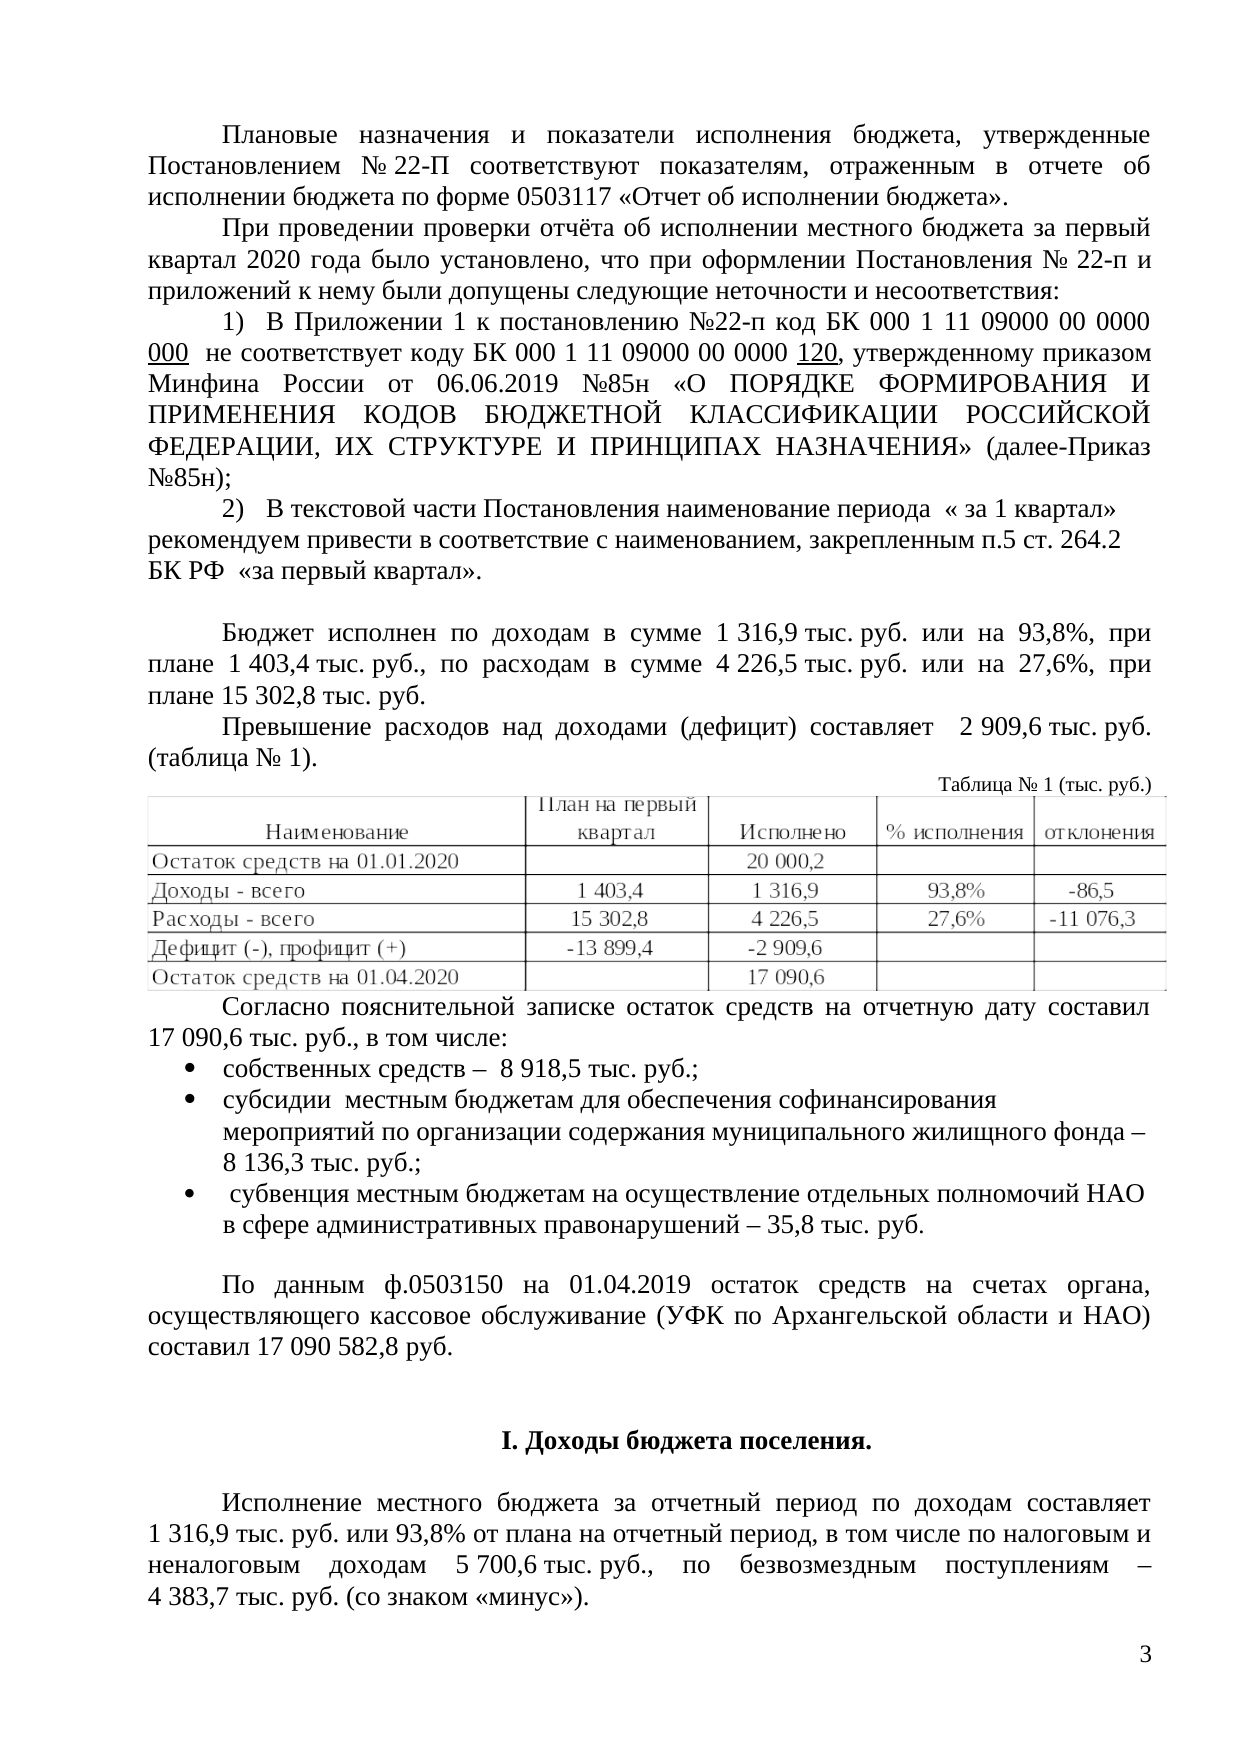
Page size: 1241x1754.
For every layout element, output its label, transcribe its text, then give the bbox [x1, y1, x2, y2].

text Плановые назначения и показатели исполнения бюджета, утвержденные Постановлением № 22-П соответствуют показателям, отраженным в отчете об исполнении бюджета по форме 0503117 «Отчет об исполнении бюджета». [148, 118, 1152, 212]
list В текстовой части Постановления наименование периода « за 1 квартал» рекомендуем привести в соответствие с наименованием, закрепленным п.5 ст. 264.2 БК РФ «за первый квартал». [148, 492, 1152, 585]
text Превышение расходов над доходами (дефицит) составляет 2 909,6 тыс. руб. (таблица № 1). [148, 710, 1152, 772]
list Доходы бюджета поселения. [148, 1424, 1152, 1455]
list субвенция местным бюджетам на осуществление отдельных полномочий НАО в сфере административных правонарушений – 35,8 тыс. руб. [185, 1177, 1152, 1239]
text Согласно пояснительной записке остаток средств на отчетную дату составил 17 090,6 тыс. руб., в том числе: [148, 991, 1152, 1052]
list собственных средств – 8 918,5 тыс. руб.; [185, 1052, 1152, 1084]
text Таблица № 1 (тыс. руб.) [148, 772, 1152, 796]
list Бюджет исполнен по доходам в сумме 1 316,9 тыс. руб. или на 93,8%, при плане 1 403,4 тыс. руб., по расходам в сумме 4 226,5 тыс. руб. или на 27,6%, при плане 15 302,8 тыс. руб. [148, 616, 1152, 710]
text Исполнение местного бюджета за отчетный период по доходам составляет 1 316,9 тыс. руб. или 93,8% от плана на отчетный период, в том числе по налоговым и неналоговым доходам 5 700,6 тыс. руб., по безвозмездным поступлениям – 4 383,7 тыс. руб. (со знаком «минус»). [148, 1486, 1152, 1611]
text При проведении проверки отчёта об исполнении местного бюджета за первый квартал 2020 года было установлено, что при оформлении Постановления № 22-п и приложений к нему были допущены следующие неточности и несоответствия: [148, 212, 1152, 305]
list В Приложении 1 к постановлению №22-п код БК 000 1 11 09000 00 0000 000 не соответствует коду БК 000 1 11 09000 00 0000 120, утвержденному приказом Минфина России от 06.06.2019 №85н «О ПОРЯДКЕ ФОРМИРОВАНИЯ И ПРИМЕНЕНИЯ КОДОВ БЮДЖЕТНОЙ КЛАССИФИКАЦИИ РОССИЙСКОЙ ФЕДЕРАЦИИ, ИХ СТРУКТУРЕ И ПРИНЦИПАХ НАЗНАЧЕНИЯ» (далее-Приказ №85н); [148, 305, 1152, 492]
list По данным ф.0503150 на 01.04.2019 остаток средств на счетах органа, осуществляющего кассовое обслуживание (УФК по Архангельской области и НАО) составил 17 090 582,8 руб. [148, 1268, 1152, 1362]
list субсидии местным бюджетам для обеспечения софинансирования мероприятий по организации содержания муниципального жилищного фонда – 8 136,3 тыс. руб.; [185, 1084, 1152, 1177]
